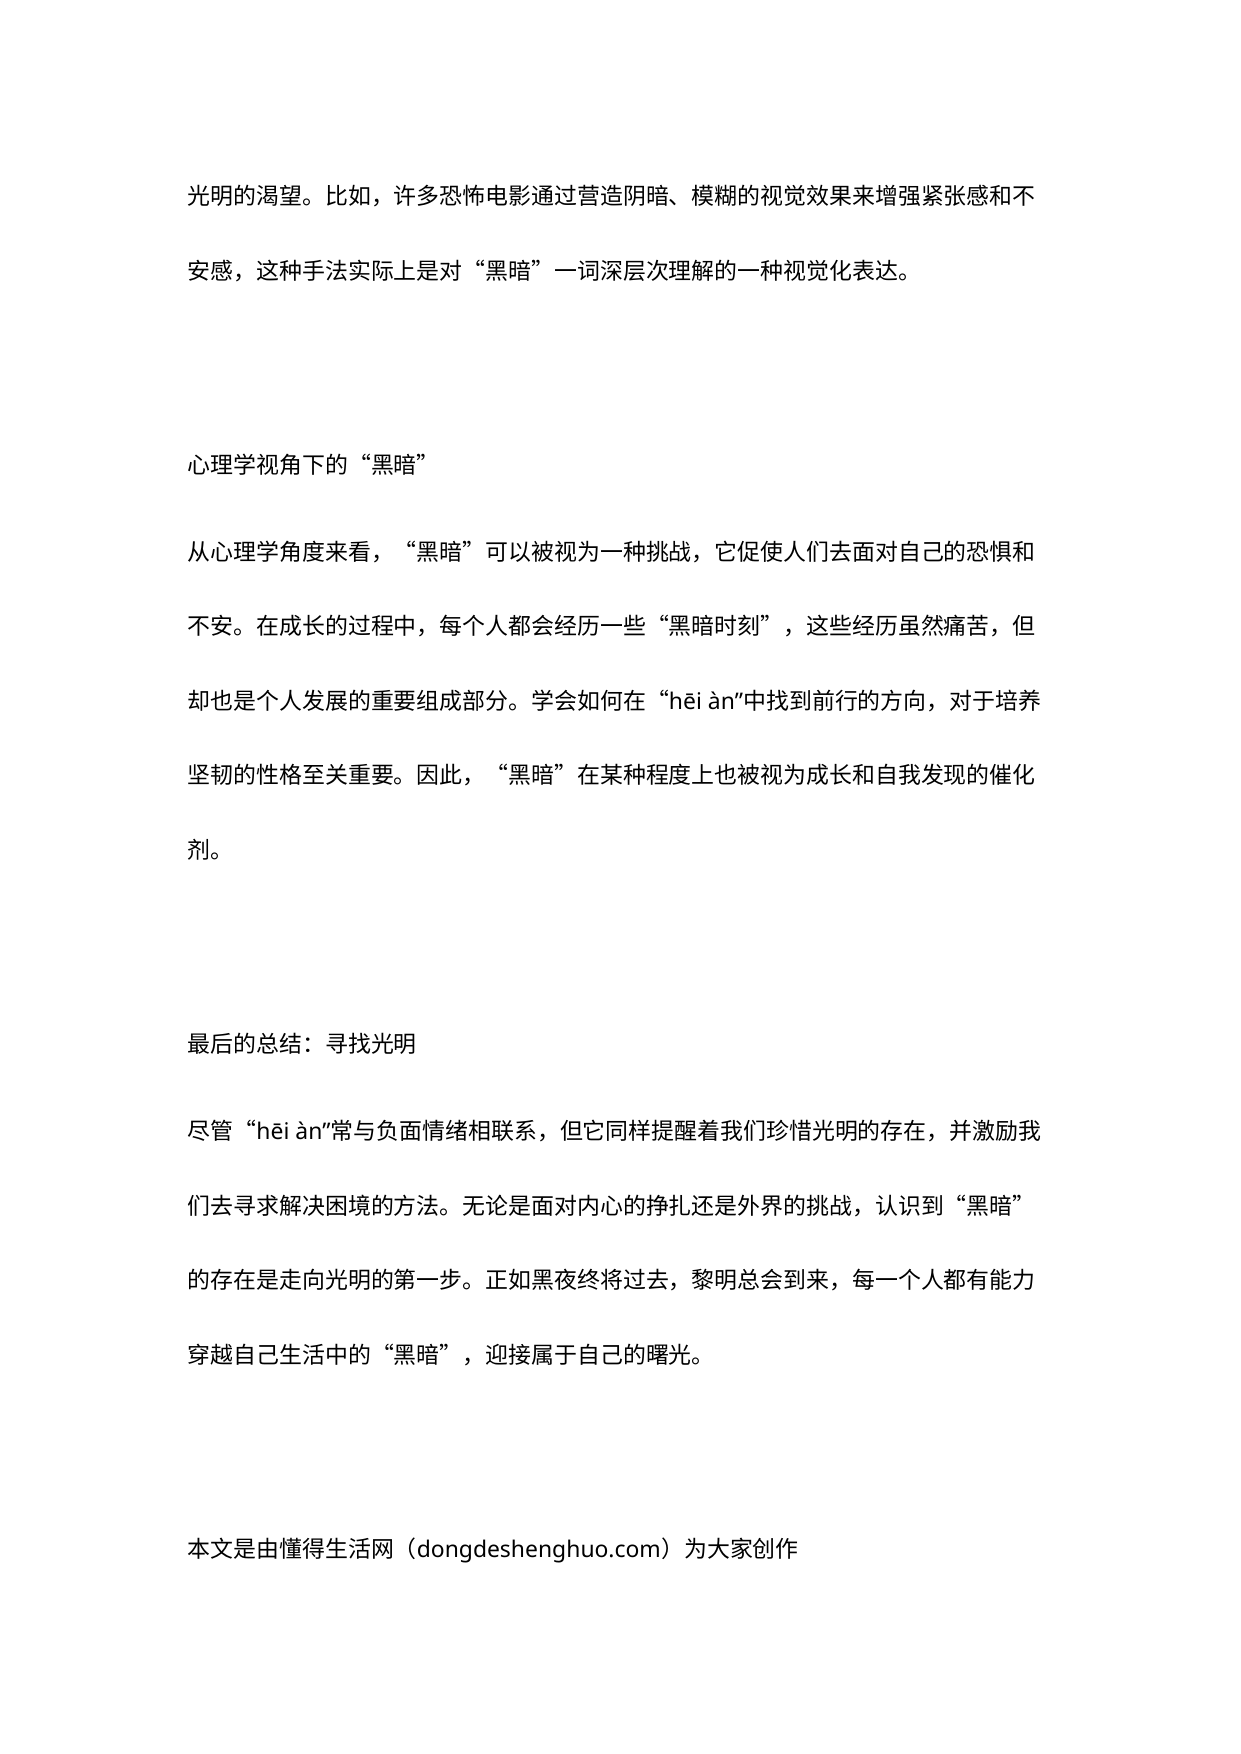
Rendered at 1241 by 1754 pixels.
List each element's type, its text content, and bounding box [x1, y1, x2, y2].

text 尽管“hēi àn”常与负面情绪相联系，但它同样提醒着我们珍惜光明的存在，并激励我们去寻求解决困境的方法。无论是面对内心的挣扎还是外界的挑战，认识到“黑暗”的存在是走向光明的第一步。正如黑夜终将过去，黎明总会到来，每一个人都有能力穿越自己生活中的“黑暗”，迎接属于自己的曙光。 [187, 1097, 1053, 1386]
text 从心理学角度来看，“黑暗”可以被视为一种挑战，它促使人们去面对自己的恐惧和不安。在成长的过程中，每个人都会经历一些“黑暗时刻”，这些经历虽然痛苦，但却也是个人发展的重要组成部分。学会如何在“hēi àn”中找到前行的方向，对于培养坚韧的性格至关重要。因此，“黑暗”在某种程度上也被视为成长和自我发现的催化剂。 [187, 517, 1053, 881]
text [187, 162, 1053, 302]
text 最后的总结：寻找光明 [187, 1011, 1053, 1076]
text 心理学视角下的“黑暗” [187, 431, 1053, 496]
text 本文是由懂得生活网（dongdeshenghuo.com）为大家创作 [187, 1515, 1053, 1580]
